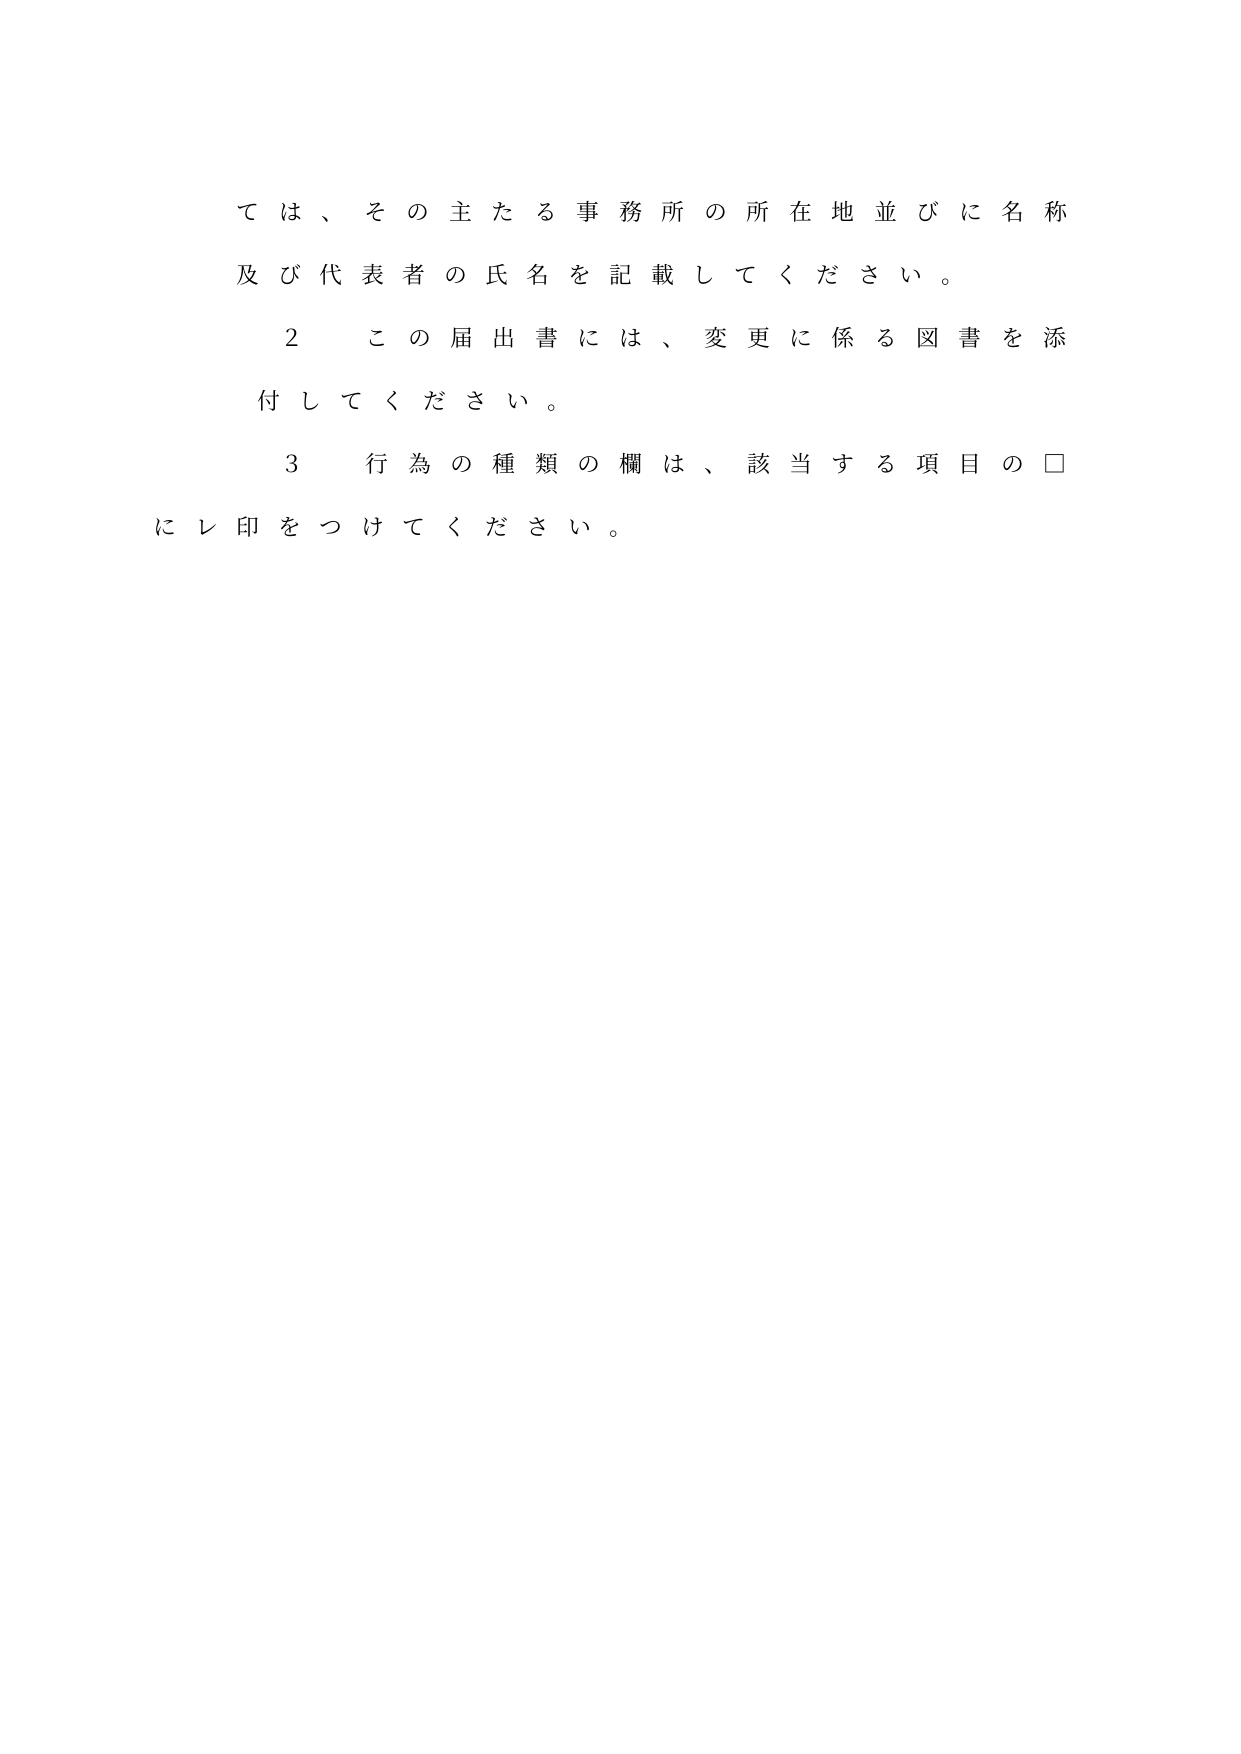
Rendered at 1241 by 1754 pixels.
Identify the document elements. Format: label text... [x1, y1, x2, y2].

text ２ この届出書には、変更に係る図書を添付してください。 [154, 305, 1086, 431]
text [154, 179, 1086, 305]
text ３ 行為の種類の欄は、該当する項目の□にレ印をつけてください。 [154, 431, 1086, 557]
